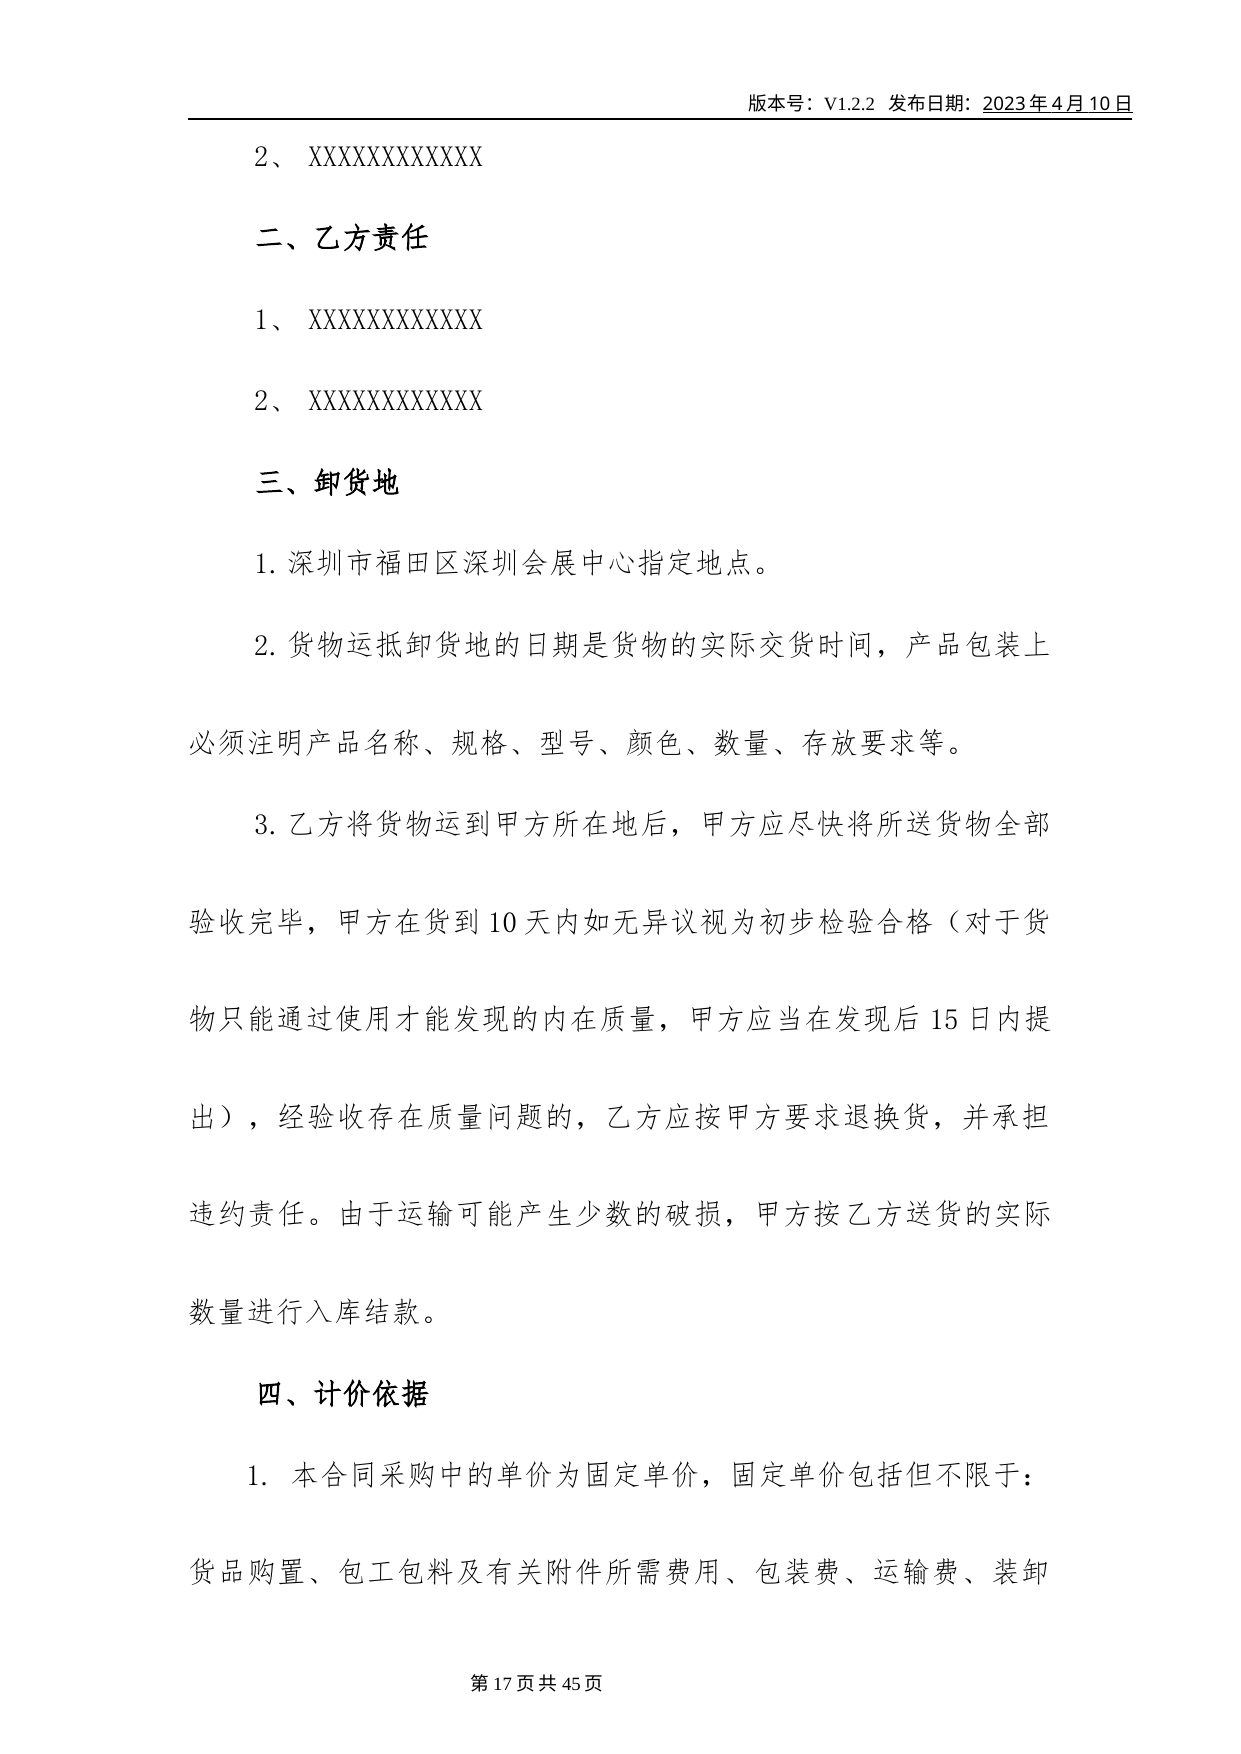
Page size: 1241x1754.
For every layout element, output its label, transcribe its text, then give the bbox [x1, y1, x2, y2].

text 四、计价依据 [187, 1359, 1053, 1424]
list 乙方将货物运到甲方所在地后，甲方应尽快将所送货物全部验收完毕，甲方在货到10天内如无异议视为初步检验合格（对于货物只能通过使用才能发现的内在质量，甲方应当在发现后15日内提出），经验收存在质量问题的，乙方应按甲方要求退换货，并承担违约责任。由于运输可能产生少数的破损，甲方按乙方送货的实际数量进行入库结款。 [187, 789, 1053, 1342]
list 三、卸货地 [187, 447, 1053, 512]
list XXXXXXXXXXXX [187, 284, 1053, 349]
list XXXXXXXXXXXX [187, 366, 1053, 431]
list 深圳市福田区深圳会展中心指定地点。 [187, 529, 1053, 594]
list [187, 1440, 1053, 1603]
text 二、乙方责任 [187, 203, 1053, 268]
list XXXXXXXXXXXX [187, 121, 1053, 186]
list 货物运抵卸货地的日期是货物的实际交货时间，产品包装上必须注明产品名称、规格、型号、颜色、数量、存放要求等。 [187, 611, 1053, 773]
